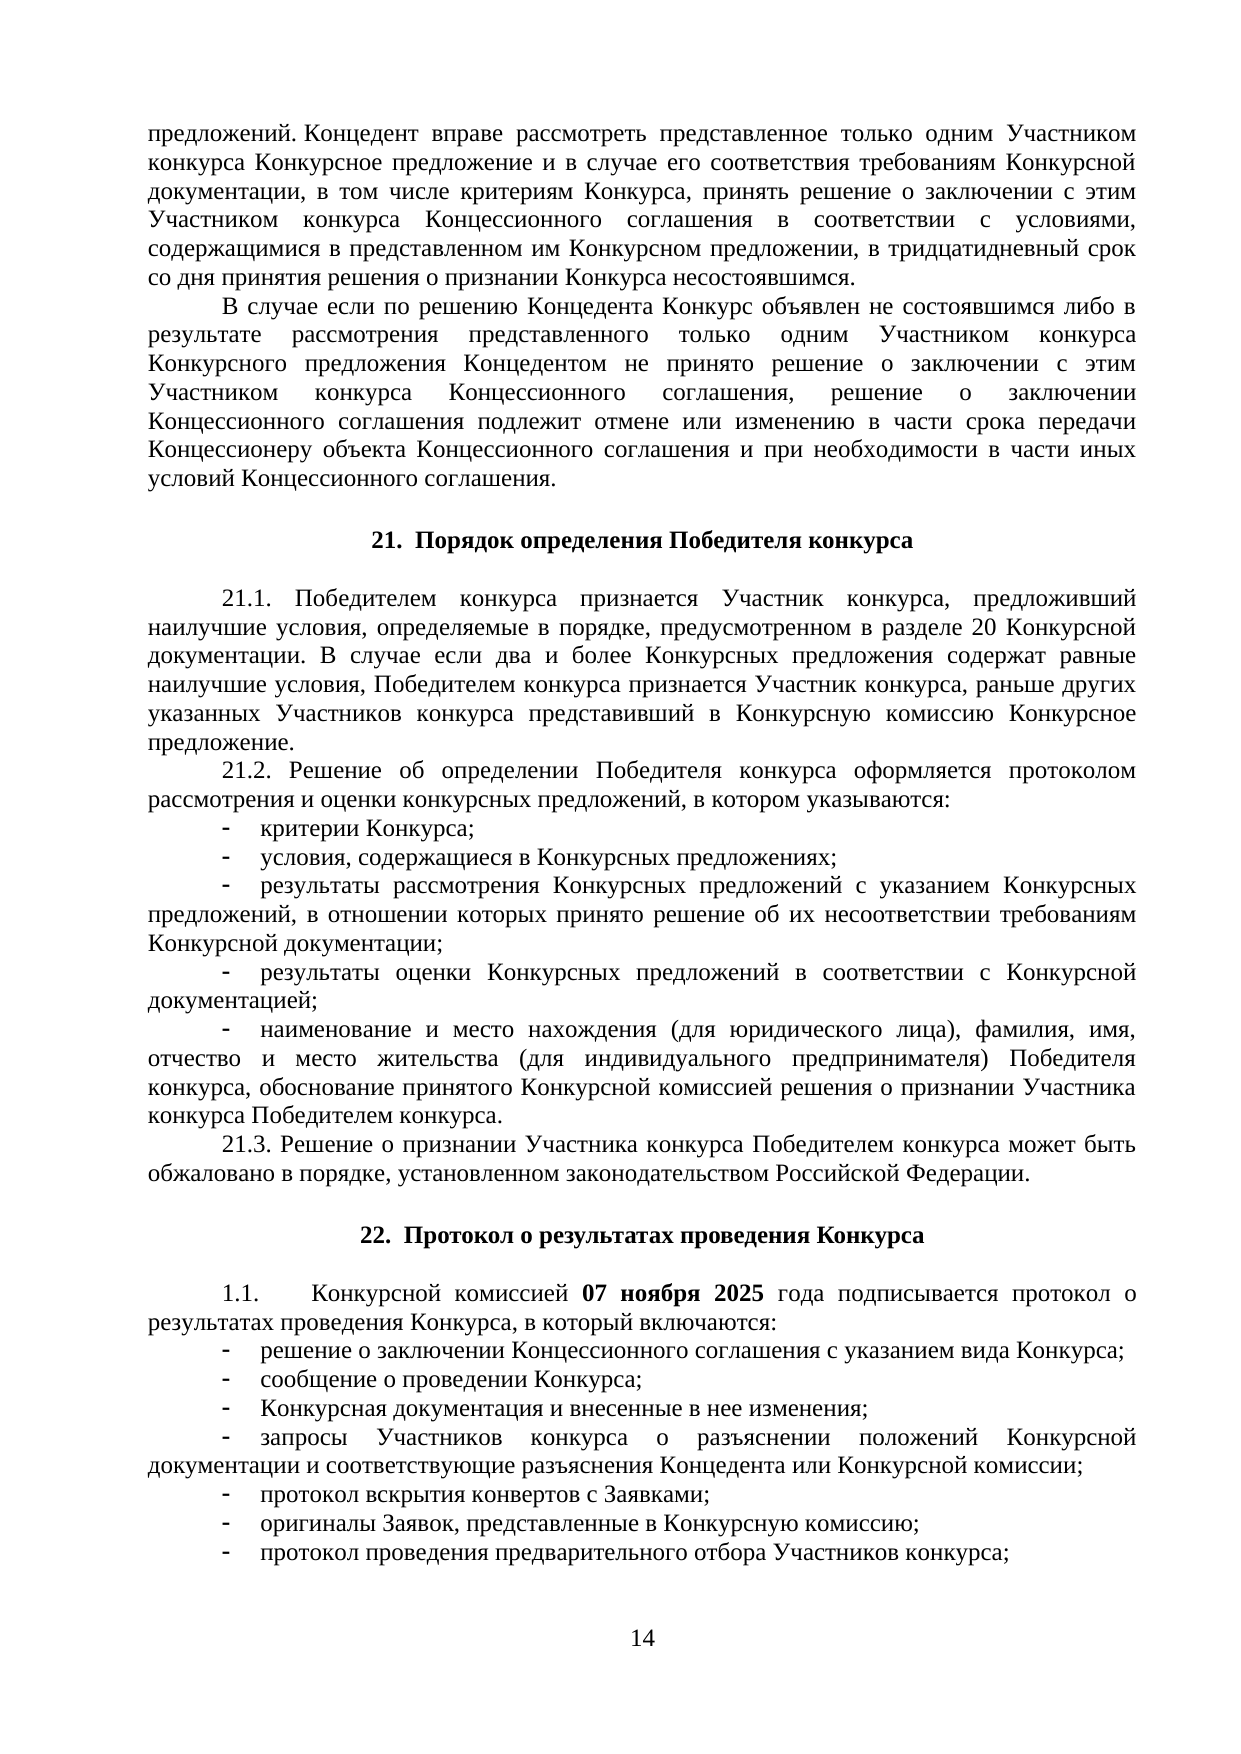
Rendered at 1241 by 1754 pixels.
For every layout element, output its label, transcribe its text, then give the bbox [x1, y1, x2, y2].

text В случае если по решению Концедента Конкурс объявлен не состоявшимся либо в результате рассмотрения представленного только одним Участником конкурса Конкурсного предложения Концедентом не принято решение о заключении с этим Участником конкурса Концессионного соглашения, решение о заключении Концессионного соглашения подлежит отмене или изменению в части срока передачи Концессионеру объекта Концессионного соглашения и при необходимости в части иных условий Концессионного соглашения. [148, 291, 1137, 492]
list условия, содержащиеся в Конкурсных предложениях; [148, 842, 1137, 871]
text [148, 118, 1137, 291]
list критерии Конкурса; [148, 813, 1137, 842]
text 21.2. Решение об определении Победителя конкурса оформляется протоколом рассмотрения и оценки конкурсных предложений, в котором указываются: [148, 756, 1137, 813]
list результаты рассмотрения Конкурсных предложений с указанием Конкурсных предложений, в отношении которых принято решение об их несоответствии требованиям Конкурсной документации; [148, 871, 1137, 957]
list протокол проведения предварительного отбора Участников конкурса; [148, 1537, 1137, 1565]
list Конкурсная документация и внесенные в нее изменения; [148, 1393, 1137, 1422]
list наименование и место нахождения (для юридического лица), фамилия, имя, отчество и место жительства (для индивидуального предпринимателя) Победителя конкурса, обоснование принятого Конкурсной комиссией решения о признании Участника конкурса Победителем конкурса. [148, 1014, 1137, 1129]
list решение о заключении Концессионного соглашения с указанием вида Конкурса; [148, 1335, 1137, 1364]
list оригиналы Заявок, представленные в Конкурсную комиссию; [148, 1508, 1137, 1537]
list сообщение о проведении Конкурса; [148, 1364, 1137, 1393]
list протокол вскрытия конвертов с Заявками; [148, 1479, 1137, 1508]
list результаты оценки Конкурсных предложений в соответствии с Конкурсной документацией; [148, 957, 1137, 1014]
text 21.1. Победителем конкурса признается Участник конкурса, предложивший наилучшие условия, определяемые в порядке, предусмотренном в разделе 20 Конкурсной документации. В случае если два и более Конкурсных предложения содержат равные наилучшие условия, Победителем конкурса признается Участник конкурса, раньше других указанных Участников конкурса представивший в Конкурсную комиссию Конкурсное предложение. [148, 583, 1137, 756]
subtitle Протокол о результатах проведения Конкурса [148, 1220, 1137, 1249]
list запросы Участников конкурса о разъяснении положений Конкурсной документации и соответствующие разъяснения Концедента или Конкурсной комиссии; [148, 1422, 1137, 1479]
list Конкурсной комиссией 07 ноября 2025 года подписывается протокол о результатах проведения Конкурса, в который включаются: [148, 1278, 1137, 1335]
subtitle Порядок определения Победителя конкурса [148, 526, 1137, 554]
text 21.3. Решение о признании Участника конкурса Победителем конкурса может быть обжаловано в порядке, установленном законодательством Российской Федерации. [148, 1129, 1137, 1187]
